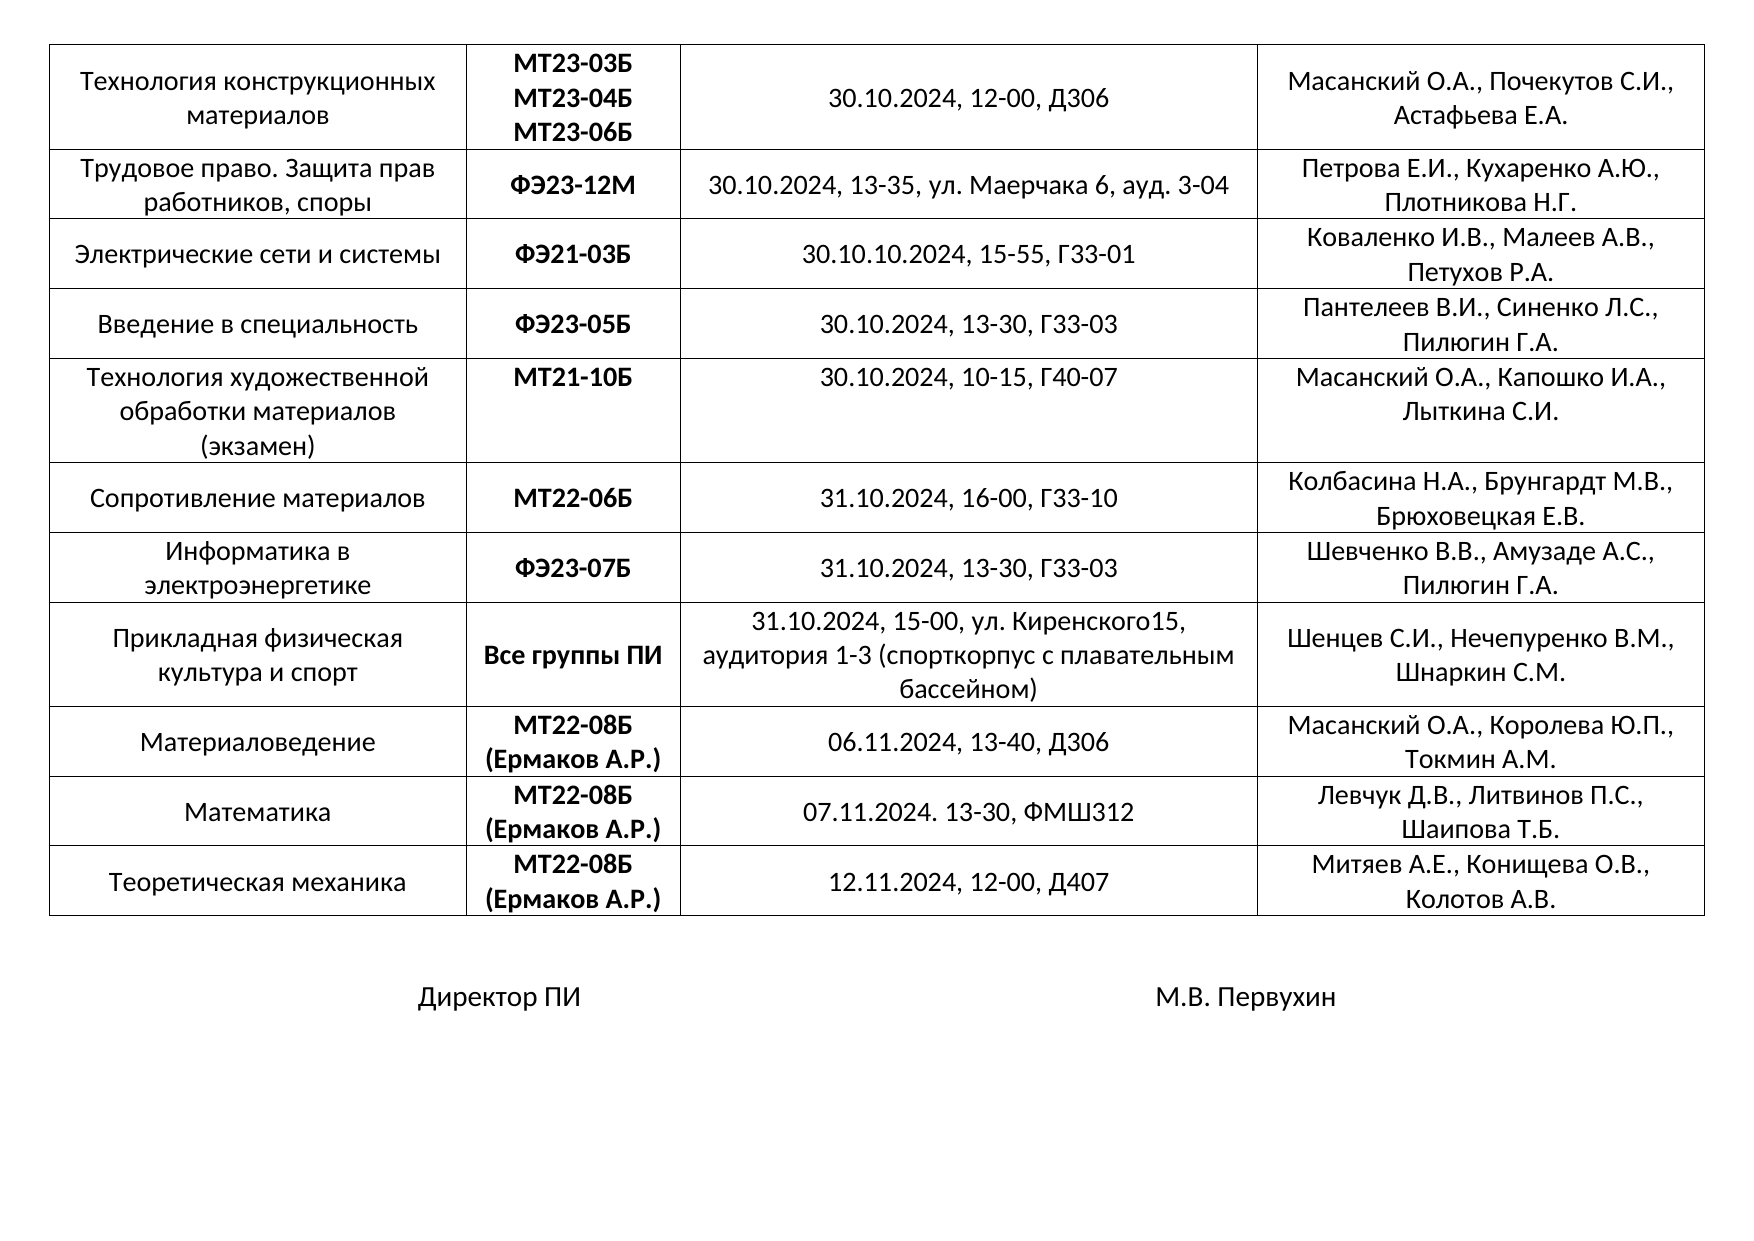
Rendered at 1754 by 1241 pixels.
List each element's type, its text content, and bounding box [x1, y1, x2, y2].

table_cell Масанский О.А., Капошко И.А., Лыткина С.И. [1258, 359, 1704, 462]
table_cell ФЭ23-12М [467, 150, 680, 218]
table_cell ФЭ23-07Б [467, 533, 680, 602]
table_cell 30.10.2024, 13-30, Г33-03 [681, 289, 1257, 358]
table_cell 30.10.2024, 10-15, Г40-07 [681, 359, 1257, 462]
table_cell 31.10.2024, 13-30, Г33-03 [681, 533, 1257, 602]
table_cell Информатика в электроэнергетике [50, 533, 466, 602]
table_cell Введение в специальность [50, 289, 466, 358]
table_cell Пантелеев В.И., Синенко Л.С., Пилюгин Г.А. [1258, 289, 1704, 358]
text Директор ПИ М.В. Первухин [118, 978, 1636, 1014]
table_cell 31.10.2024, 15-00, ул. Киренского15, аудитория 1-3 (спорткорпус с плавательным бассейном) [681, 603, 1257, 706]
table_cell Прикладная физическая культура и спорт [50, 603, 466, 706]
table_cell МТ22-08Б (Ермаков А.Р.) [467, 777, 680, 845]
table_cell Сопротивление материалов [50, 463, 466, 532]
table_cell Шенцев С.И., Нечепуренко В.М., Шнаркин С.М. [1258, 603, 1704, 706]
table_cell 30.10.2024, 12-00, Д306 [681, 45, 1257, 148]
table_cell МТ22-08Б (Ермаков А.Р.) [467, 707, 680, 776]
table_cell Колбасина Н.А., Брунгардт М.В., Брюховецкая Е.В. [1258, 463, 1704, 532]
table_cell Технология конструкционных материалов [50, 45, 466, 148]
table_cell 31.10.2024, 16-00, Г33-10 [681, 463, 1257, 532]
table_cell МТ21-10Б [467, 359, 680, 462]
table_cell Коваленко И.В., Малеев А.В., Петухов Р.А. [1258, 219, 1704, 288]
table_cell ФЭ23-05Б [467, 289, 680, 358]
table_cell 06.11.2024, 13-40, Д306 [681, 707, 1257, 776]
table_cell МТ22-08Б (Ермаков А.Р.) [467, 846, 680, 915]
table_cell Материаловедение [50, 707, 466, 776]
table_cell ФЭ21-03Б [467, 219, 680, 288]
table_cell Шевченко В.В., Амузаде А.С., Пилюгин Г.А. [1258, 533, 1704, 602]
table_cell МТ22-06Б [467, 463, 680, 532]
table_cell Электрические сети и системы [50, 219, 466, 288]
table_cell 30.10.2024, 13-35, ул. Маерчака 6, ауд. 3-04 [681, 150, 1257, 218]
table_cell Технология художественной обработки материалов (экзамен) [50, 359, 466, 462]
table_cell Теоретическая механика [50, 846, 466, 915]
table_cell МТ23-03Б МТ23-04Б МТ23-06Б [467, 45, 680, 148]
table_cell Масанский О.А., Королева Ю.П., Токмин А.М. [1258, 707, 1704, 776]
table_cell Масанский О.А., Почекутов С.И., Астафьева Е.А. [1258, 45, 1704, 148]
table_cell Математика [50, 777, 466, 845]
table_cell Все группы ПИ [467, 603, 680, 706]
table_cell Петрова Е.И., Кухаренко А.Ю., Плотникова Н.Г. [1258, 150, 1704, 218]
table_cell Левчук Д.В., Литвинов П.С., Шаипова Т.Б. [1258, 777, 1704, 845]
table_cell 30.10.10.2024, 15-55, Г33-01 [681, 219, 1257, 288]
table_cell Трудовое право. Защита прав работников, споры [50, 150, 466, 218]
table_cell Митяев А.Е., Конищева О.В., Колотов А.В. [1258, 846, 1704, 915]
table_cell 07.11.2024. 13-30, ФМШ312 [681, 777, 1257, 845]
table_cell 12.11.2024, 12-00, Д407 [681, 846, 1257, 915]
